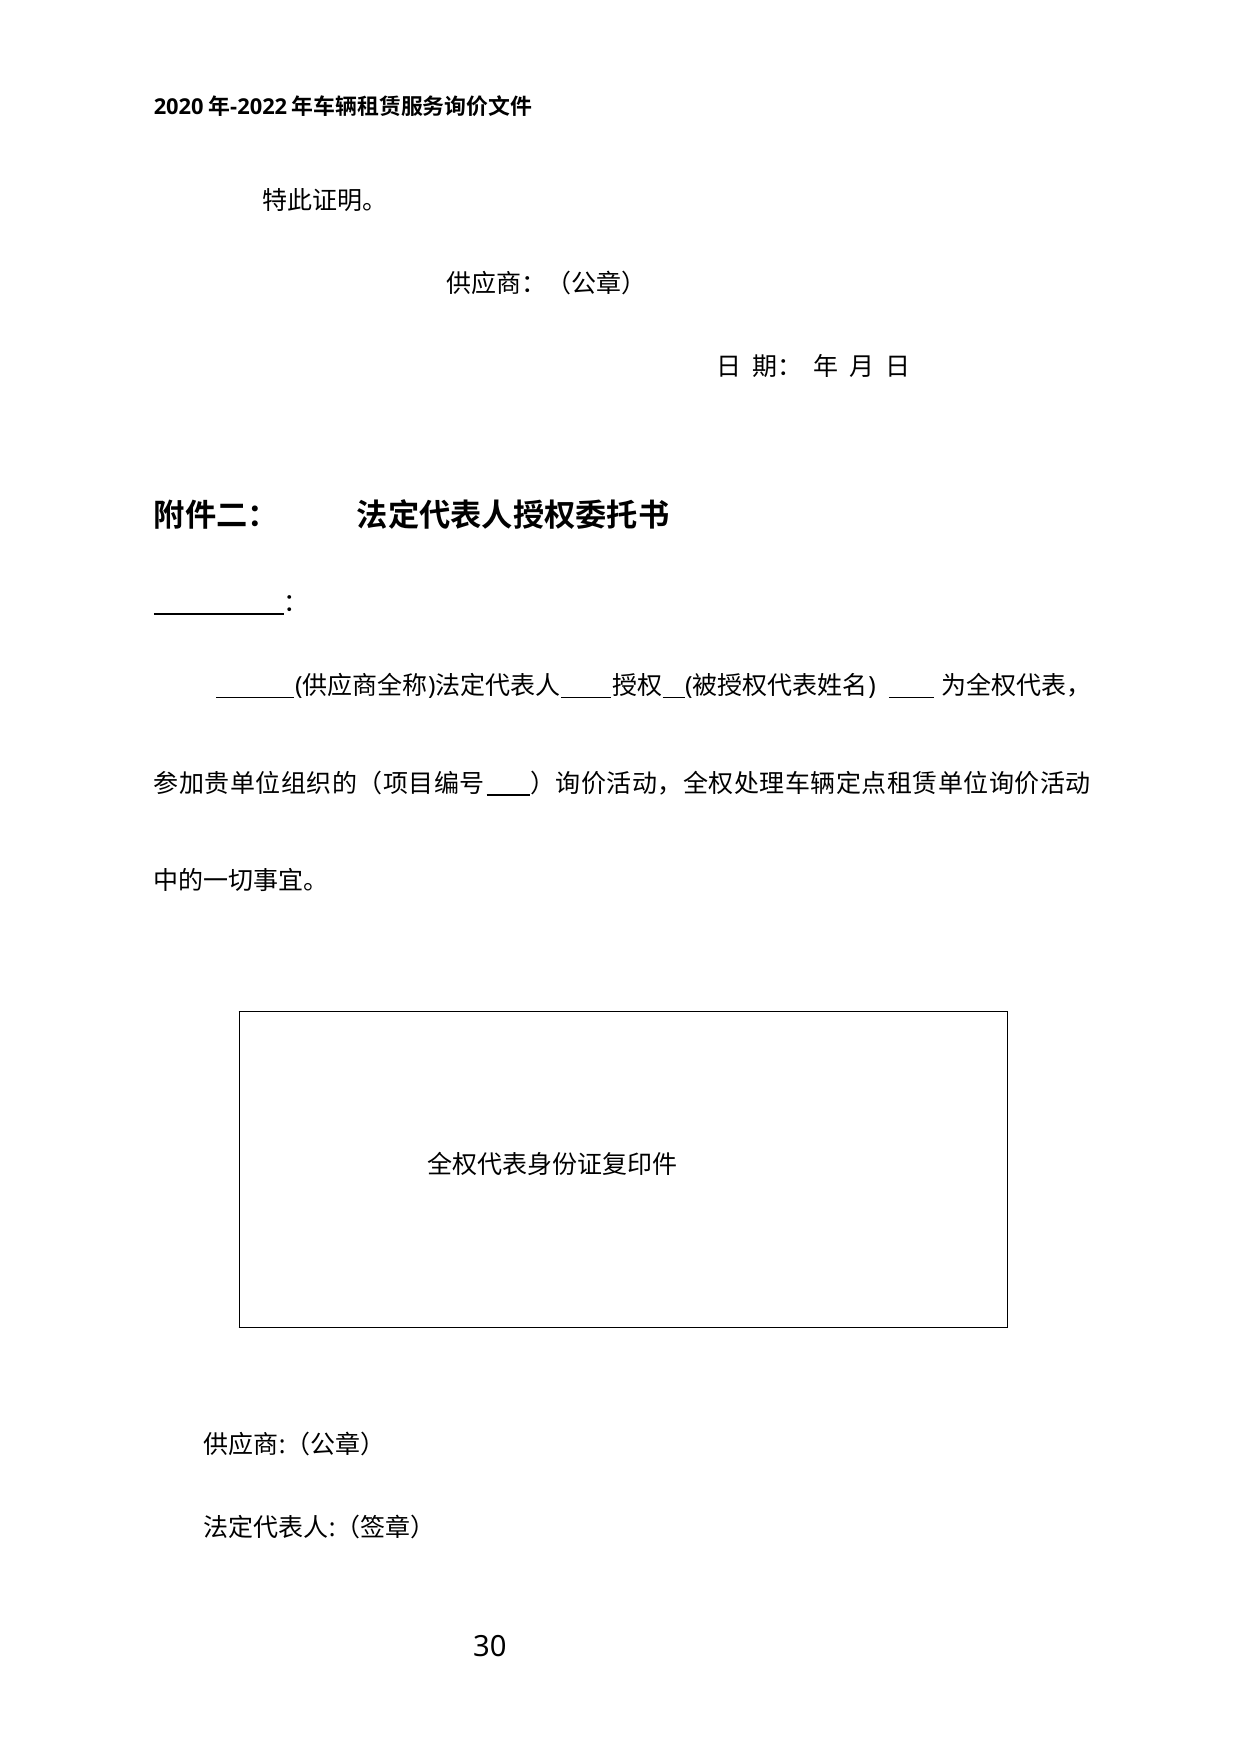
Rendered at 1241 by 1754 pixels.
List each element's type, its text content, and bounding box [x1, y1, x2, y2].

text 供应商:（公章） [153, 1410, 1093, 1475]
text 特此证明。 [213, 166, 1093, 231]
table_header 全权代表身份证复印件 [240, 1012, 1007, 1327]
text 供应商：（公章） [153, 249, 1093, 314]
text 法定代表人:（签章） [153, 1493, 1093, 1558]
text (供应商全称)法定代表人 授权 (被授权代表姓名) 为全权代表，参加贵单位组织的（项目编号 ）询价活动，全权处理车辆定点租赁单位询价活动中的一切事宜。 [153, 651, 1093, 911]
text 附件二： 法定代表人授权委托书 [153, 480, 1093, 545]
text 日 期： 年 月 日 [153, 332, 1093, 397]
text ： [153, 568, 1093, 633]
